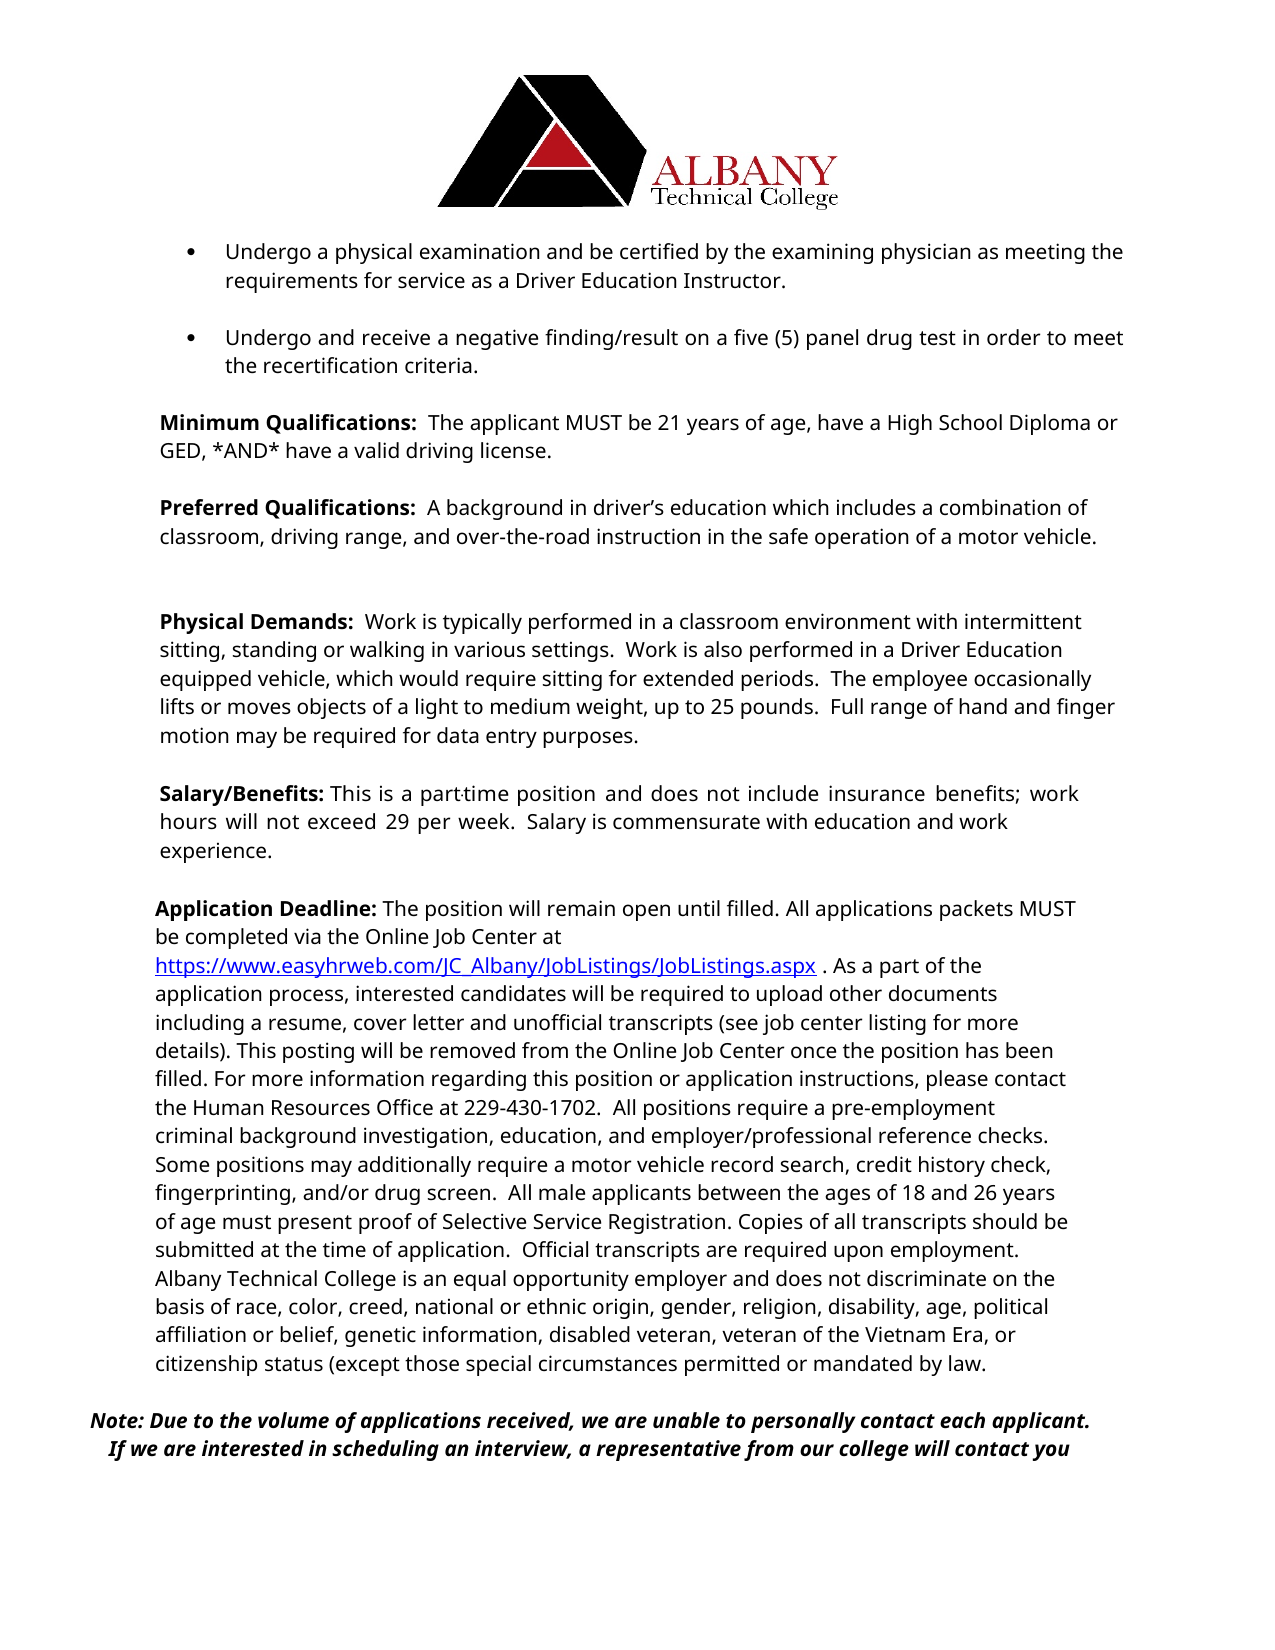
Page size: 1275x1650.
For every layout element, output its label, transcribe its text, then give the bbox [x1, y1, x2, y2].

list Undergo a physical examination and be certified by the examining physician as meeting the requirements for service as a Driver Education Instructor. [187, 237, 1125, 294]
text Physical Demands: Work is typically performed in a classroom environment with intermittent sitting, standing or walking in various settings. Work is also performed in a Driver Education equipped vehicle, which would require sitting for extended periods. The employee occasionally lifts or moves objects of a light to medium weight, up to 25 pounds. Full range of hand and finger motion may be required for data entry purposes. [159, 607, 1125, 749]
text If we are interested in scheduling an interview, a representative from our college will contact you [56, 1434, 1125, 1463]
text Minimum Qualifications: The applicant MUST be 21 years of age, have a High School Diploma or GED, *AND* have a valid driving license. [159, 408, 1125, 465]
text Salary/Benefits: This is a part-time position and does not include insurance benefits; work hours will not exceed 29 per week. Salary is commensurate with education and work experience. [159, 779, 1118, 864]
text Application Deadline: The position will remain open until filled. All applications packets MUST be completed via the Online Job Center at https://www.easyhrweb.com/JC_Albany/JobListings/JobListings.aspx . As a part of the application process, interested candidates will be required to upload other documents including a resume, cover letter and unofficial transcripts (see job center listing for more details). This posting will be removed from the Online Job Center once the position has been filled. For more information regarding this position or application instructions, please contact the Human Resources Office at 229-430-1702. All positions require a pre-employment criminal background investigation, education, and employer/professional reference checks. Some positions may additionally require a motor vehicle record search, credit history check, fingerprinting, and/or drug screen. All male applicants between the ages of 18 and 26 years of age must present proof of Selective Service Registration. Copies of all transcripts should be submitted at the time of application. Official transcripts are required upon employment. Albany Technical College is an equal opportunity employer and does not discriminate on the basis of race, color, creed, national or ethnic origin, gender, religion, disability, age, political affiliation or belief, genetic information, disabled veteran, veteran of the Vietnam Era, or citizenship status (except those special circumstances permitted or mandated by law. [155, 894, 1078, 1377]
text Preferred Qualifications: A background in driver’s education which includes a combination of classroom, driving range, and over-the-road instruction in the safe operation of a motor vehicle. [159, 493, 1125, 550]
list Undergo and receive a negative finding/result on a five (5) panel drug test in order to meet the recertification criteria. [187, 323, 1125, 379]
picture [437, 75, 838, 210]
text Note: Due to the volume of applications received, we are unable to personally contact each applicant. [56, 1406, 1125, 1434]
